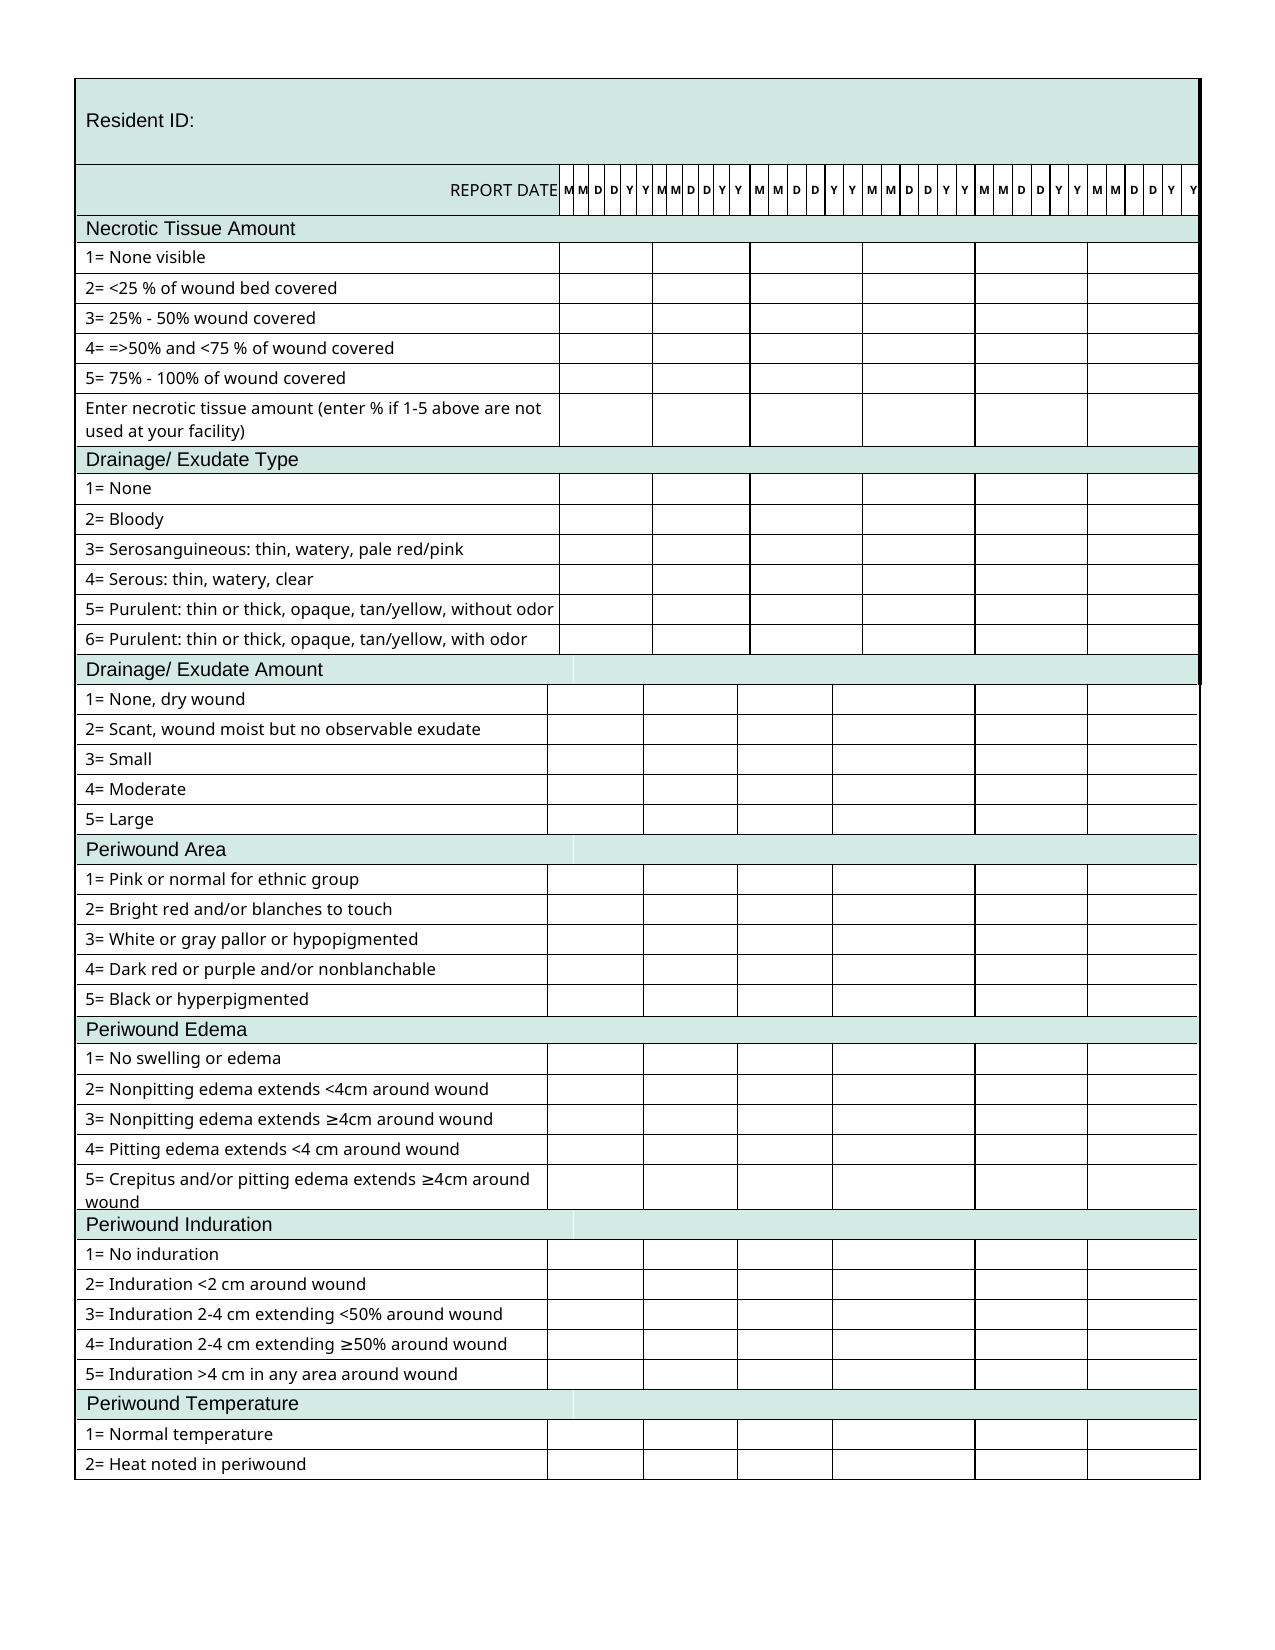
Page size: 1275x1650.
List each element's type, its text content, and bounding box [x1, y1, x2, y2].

table_cell Periwound Induration [76, 1209, 573, 1239]
table_cell [751, 364, 862, 393]
table_cell [644, 1240, 737, 1269]
table_header Resident ID: [76, 79, 1198, 164]
table_cell [738, 1330, 832, 1359]
table_cell [833, 955, 974, 984]
table_cell M [574, 165, 588, 215]
table_cell 3= White or gray pallor or hypopigmented [76, 924, 547, 954]
table_cell M [1107, 165, 1124, 215]
table_cell Periwound Edema [76, 1016, 1199, 1043]
table_cell [548, 1270, 643, 1299]
table_cell [560, 625, 652, 654]
table_cell [863, 595, 974, 624]
table_cell 5= Black or hyperpigmented [76, 984, 547, 1016]
table_cell [1088, 274, 1198, 303]
table_cell [976, 1075, 1087, 1104]
table_cell [644, 1300, 737, 1329]
table_cell [1088, 565, 1198, 594]
table_cell D [1032, 165, 1049, 215]
table_cell 1= None visible [76, 242, 559, 273]
table_cell [644, 1135, 737, 1164]
table_cell [751, 304, 862, 333]
table_cell [1088, 1104, 1199, 1134]
table_cell [560, 243, 652, 273]
table_cell [644, 1105, 737, 1134]
table_cell [863, 394, 974, 446]
table_cell D [919, 165, 937, 215]
table_cell [976, 474, 1087, 504]
table_cell [976, 565, 1087, 594]
table_cell M [863, 165, 881, 215]
table_cell [548, 955, 643, 984]
table_cell M [653, 165, 666, 215]
table_cell [644, 925, 737, 954]
table_cell [644, 1270, 737, 1299]
table_cell [548, 1165, 643, 1209]
table_cell M [667, 165, 682, 215]
table_cell [863, 625, 974, 654]
table_cell [574, 1209, 1199, 1239]
table_cell 4= Induration 2-4 cm extending ≥50% around wound [76, 1329, 547, 1359]
table_cell [738, 985, 832, 1016]
table_cell [833, 1165, 974, 1209]
table_cell [863, 364, 974, 393]
table_cell 2= Bright red and/or blanches to touch [76, 894, 547, 924]
table_cell [976, 505, 1087, 534]
table_cell [833, 925, 974, 954]
table_cell [548, 1105, 643, 1134]
table_cell [751, 535, 862, 564]
table_cell [644, 985, 737, 1016]
table_cell [976, 925, 1087, 954]
table_cell D [901, 165, 918, 215]
table_cell [863, 565, 974, 594]
table_cell [644, 1165, 737, 1209]
table_cell [548, 775, 643, 804]
table_cell [548, 685, 643, 714]
table_cell [1088, 714, 1199, 744]
table_cell [833, 1105, 974, 1134]
table_cell [644, 1075, 737, 1104]
table_cell [863, 334, 974, 363]
table_cell Y [938, 165, 956, 215]
table_cell REPORT DATE [76, 165, 559, 215]
table_cell [1088, 1449, 1199, 1479]
table_cell M [560, 165, 573, 215]
table_cell [1088, 505, 1198, 534]
table_cell [1088, 304, 1198, 333]
table_cell [574, 1389, 1199, 1419]
table_cell [976, 1450, 1087, 1479]
table_cell [976, 535, 1087, 564]
table_cell [1088, 954, 1199, 984]
table_cell 5= Induration >4 cm in any area around wound [76, 1359, 547, 1389]
table_cell [644, 1360, 737, 1389]
table_cell Y [730, 165, 749, 215]
table_cell [653, 394, 749, 446]
table_cell [976, 955, 1087, 984]
table_cell [548, 865, 643, 894]
table_cell [644, 745, 737, 774]
table_cell [644, 715, 737, 744]
table_cell D [1144, 165, 1162, 215]
table_cell 1= None, dry wound [76, 684, 547, 714]
table_cell 2= Heat noted in periwound [76, 1449, 547, 1479]
table_cell [560, 334, 652, 363]
table_cell [653, 474, 749, 504]
table_cell 2= Induration <2 cm around wound [76, 1269, 547, 1299]
table_cell M [751, 165, 768, 215]
table_cell [548, 1044, 643, 1074]
table_cell 5= 75% - 100% of wound covered [76, 364, 559, 393]
table_cell [1088, 1074, 1199, 1104]
table_cell [976, 895, 1087, 924]
table_cell [833, 865, 974, 894]
table_cell [548, 1360, 643, 1389]
table_cell [1088, 1419, 1199, 1449]
table_cell [1088, 894, 1199, 924]
table_cell M [1088, 165, 1106, 215]
table_cell [653, 274, 749, 303]
table_cell 3= Serosanguineous: thin, watery, pale red/pink [76, 535, 559, 564]
table_cell D [605, 165, 620, 215]
table_cell Enter necrotic tissue amount (enter % if 1-5 above are not used at your facility) [76, 394, 559, 446]
table_cell Drainage/ Exudate Type [76, 446, 1198, 473]
table_cell [738, 1044, 832, 1074]
table_cell [1088, 684, 1199, 714]
table_cell [976, 595, 1087, 624]
table_cell [1088, 1299, 1199, 1329]
table_cell [833, 1270, 974, 1299]
table_cell 1= No induration [76, 1239, 547, 1269]
table_cell 6= Purulent: thin or thick, opaque, tan/yellow, with odor [76, 624, 559, 654]
table_cell [653, 565, 749, 594]
table_cell [644, 1450, 737, 1479]
table_cell Necrotic Tissue Amount [76, 215, 1198, 242]
table_cell 3= Nonpitting edema extends ≥4cm around wound [76, 1104, 547, 1134]
table_cell [738, 1135, 832, 1164]
table_cell [548, 1135, 643, 1164]
table_cell Y [637, 165, 652, 215]
table_cell [738, 1360, 832, 1389]
table_cell [560, 274, 652, 303]
table_cell 4= Serous: thin, watery, clear [76, 565, 559, 594]
table_cell [1088, 1269, 1199, 1299]
table_cell D [788, 165, 806, 215]
table_cell [863, 274, 974, 303]
table_cell [548, 895, 643, 924]
table_cell [751, 274, 862, 303]
table_cell 3= Small [76, 744, 547, 774]
table_cell [976, 985, 1087, 1016]
table_cell [976, 865, 1087, 894]
table_cell Y [1163, 165, 1181, 215]
table_cell 5= Crepitus and/or pitting edema extends ≥4cm around wound [76, 1164, 547, 1209]
table_cell [976, 805, 1087, 834]
table_cell [833, 1360, 974, 1389]
table_cell [976, 243, 1087, 273]
table_cell [751, 243, 862, 273]
table_cell [738, 805, 832, 834]
table_cell [1088, 1134, 1199, 1164]
table_cell [738, 1075, 832, 1104]
table_cell [548, 805, 643, 834]
table_cell [1088, 364, 1198, 393]
table_cell [833, 1330, 974, 1359]
table_cell M [994, 165, 1012, 215]
table_cell [976, 1360, 1087, 1389]
table_cell M [976, 165, 993, 215]
table_cell [1088, 1329, 1199, 1359]
table_cell [976, 1044, 1087, 1074]
table_cell [738, 1270, 832, 1299]
table_cell [644, 1330, 737, 1359]
table_cell [1088, 625, 1198, 654]
table_cell [976, 715, 1087, 744]
table_cell [653, 535, 749, 564]
table_cell [1088, 1164, 1199, 1209]
table_cell [833, 1240, 974, 1269]
table_cell [548, 925, 643, 954]
table_cell M [882, 165, 899, 215]
table_cell D [807, 165, 824, 215]
table_cell [738, 745, 832, 774]
table_cell [833, 985, 974, 1016]
table_cell 2= <25 % of wound bed covered [76, 274, 559, 303]
table_cell [653, 364, 749, 393]
table_cell 5= Purulent: thin or thick, opaque, tan/yellow, without odor [76, 595, 559, 624]
table_cell [976, 1105, 1087, 1134]
table_cell D [1126, 165, 1143, 215]
table_cell [976, 775, 1087, 804]
table_cell [833, 1075, 974, 1104]
table_cell [863, 535, 974, 564]
table_cell [738, 1165, 832, 1209]
table_cell 2= Nonpitting edema extends <4cm around wound [76, 1074, 547, 1104]
table_cell [560, 364, 652, 393]
table_cell [738, 1420, 832, 1449]
table_cell Y [621, 165, 636, 215]
table_cell [644, 895, 737, 924]
table_cell [548, 1075, 643, 1104]
table_cell [751, 334, 862, 363]
table_cell [751, 394, 862, 446]
table_cell [976, 334, 1087, 363]
table_cell Drainage/ Exudate Amount [76, 654, 573, 684]
table_cell 4= Moderate [76, 774, 547, 804]
table_cell [863, 474, 974, 504]
table_cell [1088, 334, 1198, 363]
table_cell [548, 1240, 643, 1269]
table_cell [1088, 984, 1199, 1016]
table_cell [653, 304, 749, 333]
table_cell Y [957, 165, 974, 215]
table_cell [863, 505, 974, 534]
table_cell [1088, 243, 1198, 273]
table_cell [833, 715, 974, 744]
table_cell [1088, 474, 1198, 504]
table_cell [976, 1270, 1087, 1299]
table_cell [1088, 864, 1199, 894]
table_cell [976, 1420, 1087, 1449]
table_cell [863, 304, 974, 333]
table_cell [738, 685, 832, 714]
table_cell [833, 685, 974, 714]
table_cell [1088, 1239, 1199, 1269]
table_cell [976, 274, 1087, 303]
table_cell [574, 834, 1199, 864]
table_cell Periwound Area [76, 834, 573, 864]
table_cell [644, 955, 737, 984]
table_cell [738, 1105, 832, 1134]
table_cell 5= Large [76, 804, 547, 834]
table_cell [548, 1450, 643, 1479]
table_cell 4= Pitting edema extends <4 cm around wound [76, 1134, 547, 1164]
table_cell [751, 505, 862, 534]
table_cell 3= 25% - 50% wound covered [76, 304, 559, 333]
table_cell [738, 955, 832, 984]
table_cell D [683, 165, 698, 215]
table_cell [560, 394, 652, 446]
table_cell [548, 745, 643, 774]
table_cell [574, 655, 1198, 684]
table_cell 1= Normal temperature [76, 1419, 547, 1449]
table_cell [738, 1450, 832, 1479]
table_cell [751, 565, 862, 594]
table_cell D [589, 165, 604, 215]
table_cell [751, 625, 862, 654]
table_cell [653, 505, 749, 534]
table_cell [653, 625, 749, 654]
table_cell [738, 775, 832, 804]
table_cell [751, 595, 862, 624]
table_cell [976, 1135, 1087, 1164]
table_cell Y [1051, 165, 1068, 215]
table_cell [560, 535, 652, 564]
table_cell [1088, 595, 1198, 624]
table_cell [833, 805, 974, 834]
table_cell M [769, 165, 787, 215]
table_cell [560, 565, 652, 594]
table_cell [976, 1240, 1087, 1269]
table_cell [1088, 1359, 1199, 1389]
table_cell [976, 625, 1087, 654]
table_cell [644, 865, 737, 894]
table_cell [833, 1420, 974, 1449]
table_cell 4= Dark red or purple and/or nonblanchable [76, 954, 547, 984]
table_cell 1= None [76, 473, 559, 504]
table_cell [976, 1330, 1087, 1359]
table_cell [644, 805, 737, 834]
table_cell [976, 685, 1087, 714]
table_cell [644, 1420, 737, 1449]
table_cell [560, 505, 652, 534]
table_cell [833, 775, 974, 804]
table_cell [976, 364, 1087, 393]
table_cell [548, 1420, 643, 1449]
table_cell [833, 1135, 974, 1164]
table_cell [738, 865, 832, 894]
table_cell Y [714, 165, 729, 215]
table_cell [833, 895, 974, 924]
table_cell 4= =>50% and <75 % of wound covered [76, 334, 559, 363]
table_cell [644, 1044, 737, 1074]
table_cell [644, 685, 737, 714]
table_cell [833, 1450, 974, 1479]
table_cell [548, 1300, 643, 1329]
table_cell D [699, 165, 713, 215]
table_cell 2= Scant, wound moist but no observable exudate [76, 714, 547, 744]
table_cell Y [1069, 165, 1087, 215]
table_cell [653, 243, 749, 273]
table_cell [1088, 394, 1198, 446]
table_cell [833, 745, 974, 774]
table_cell [653, 334, 749, 363]
table_cell [976, 304, 1087, 333]
table_cell 1= No swelling or edema [76, 1043, 547, 1074]
table_cell [560, 474, 652, 504]
table_cell Periwound Temperature [76, 1389, 573, 1419]
table_cell [644, 775, 737, 804]
table_cell 2= Bloody [76, 505, 559, 534]
table_cell [548, 715, 643, 744]
table_cell [863, 243, 974, 273]
table_cell Y [844, 165, 862, 215]
table_cell [1088, 1043, 1199, 1074]
table_cell [1088, 774, 1199, 804]
table_cell [976, 745, 1087, 774]
table_cell Y [826, 165, 843, 215]
table_cell [751, 474, 862, 504]
table_cell [548, 1330, 643, 1359]
table_cell [738, 715, 832, 744]
table_cell [738, 1240, 832, 1269]
table_cell [738, 925, 832, 954]
table_cell [738, 1300, 832, 1329]
table_cell [653, 595, 749, 624]
table_cell [1088, 535, 1198, 564]
table_cell [833, 1300, 974, 1329]
table_cell D [1013, 165, 1031, 215]
table_cell 1= Pink or normal for ethnic group [76, 864, 547, 894]
table_cell [548, 985, 643, 1016]
table_cell Y [1182, 165, 1198, 215]
table_cell [833, 1044, 974, 1074]
table_cell [560, 595, 652, 624]
table_cell [976, 394, 1087, 446]
table_cell [976, 1300, 1087, 1329]
table_cell [1088, 924, 1199, 954]
table_cell [560, 304, 652, 333]
table_cell [1088, 744, 1199, 774]
table_cell 3= Induration 2-4 cm extending <50% around wound [76, 1299, 547, 1329]
table_cell [1088, 804, 1199, 834]
table_cell [738, 895, 832, 924]
table_cell [976, 1165, 1087, 1209]
